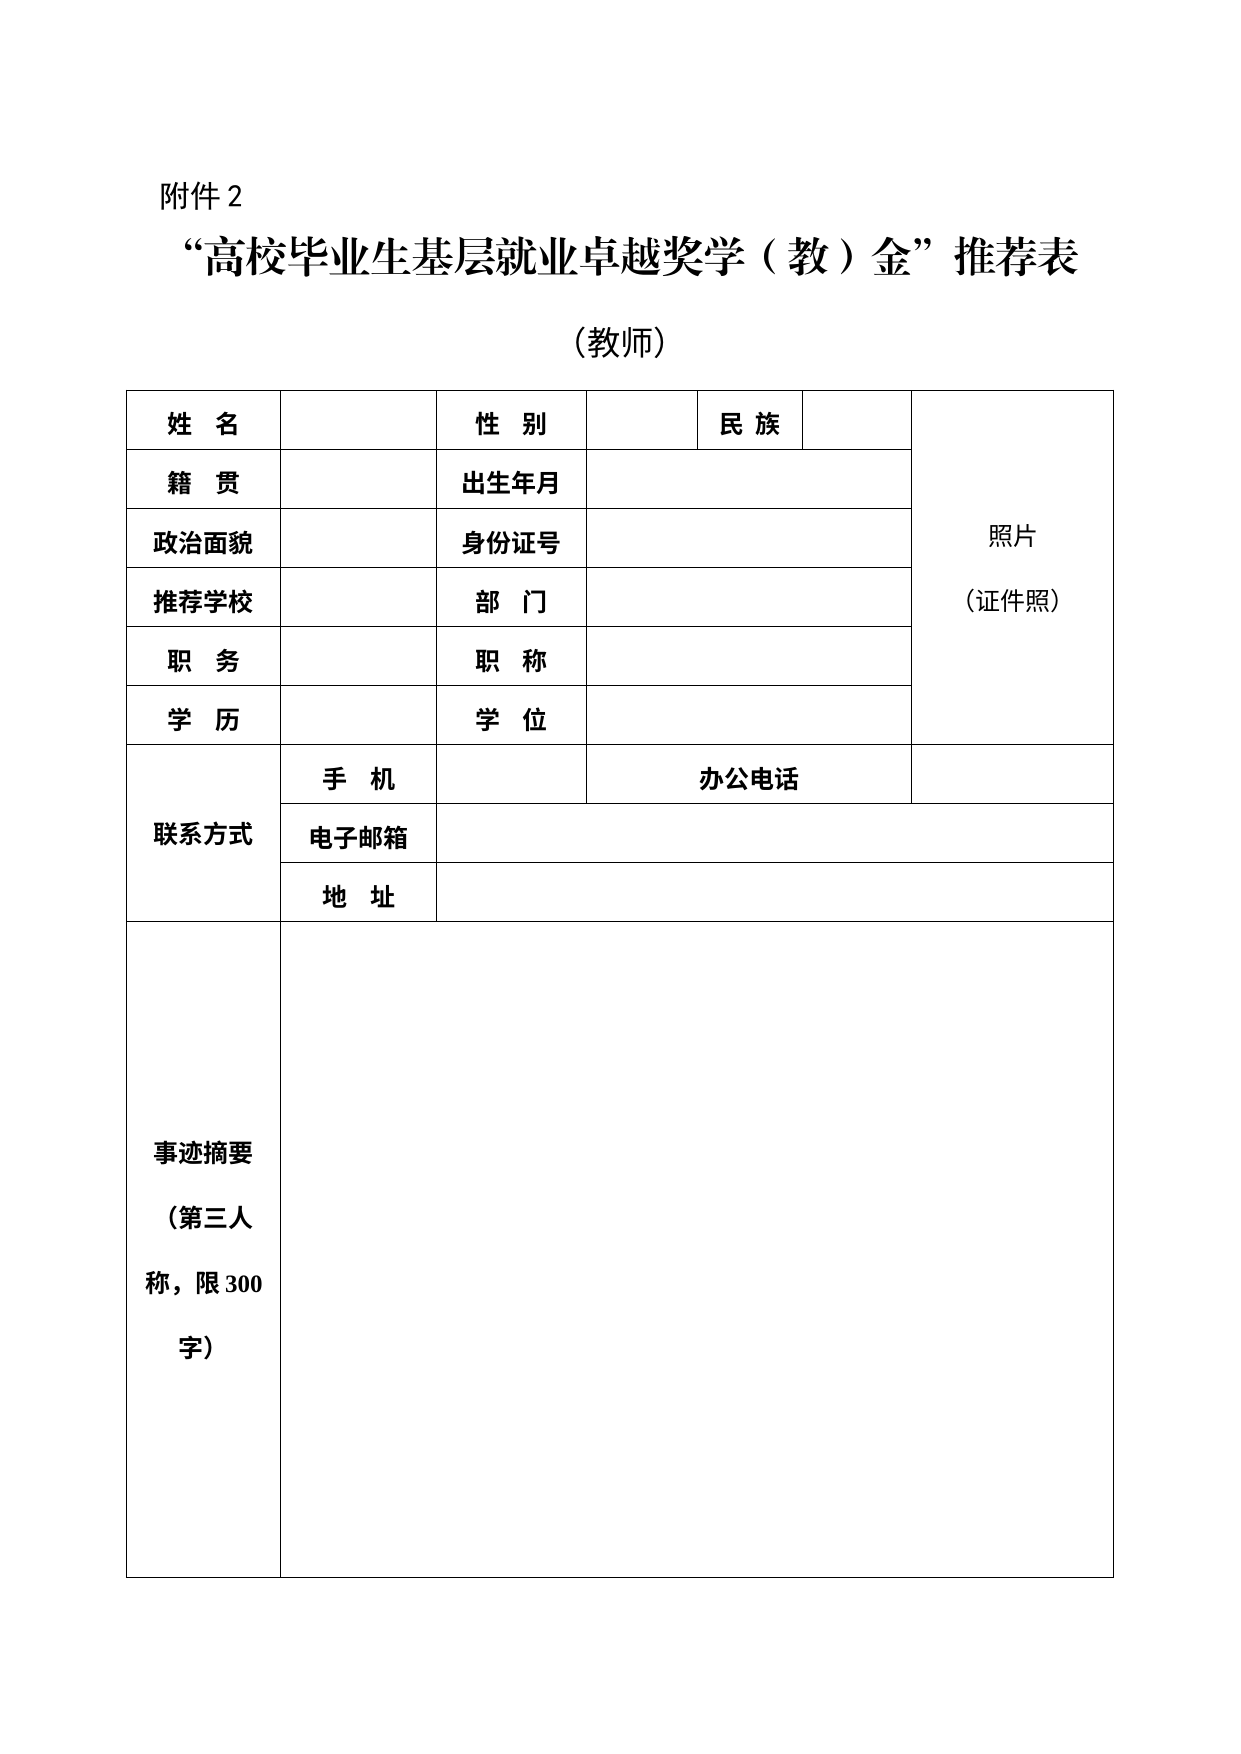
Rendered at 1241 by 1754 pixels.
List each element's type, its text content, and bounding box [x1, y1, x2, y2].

table_cell 办公电话 [587, 745, 911, 803]
table_cell [437, 863, 1113, 921]
table_cell 推荐学校 [127, 568, 280, 626]
table_header 照片 （证件照） [912, 391, 1113, 744]
table_cell [281, 568, 436, 626]
table_cell 政治面貌 [127, 509, 280, 567]
table_cell [281, 627, 436, 685]
table_cell [587, 686, 911, 744]
table_header [803, 391, 911, 448]
table_cell 职 务 [127, 627, 280, 685]
table_cell [281, 922, 1113, 1577]
table_cell 学 历 [127, 686, 280, 744]
table_header [587, 391, 697, 448]
table_cell [281, 450, 436, 508]
table_cell [587, 509, 911, 567]
text 附件2 [158, 162, 1082, 227]
table_cell [281, 686, 436, 744]
text （教师） [158, 308, 1082, 373]
table_cell 出生年月 [437, 450, 586, 508]
table_cell 手 机 [281, 745, 436, 803]
table_cell [437, 745, 586, 803]
table_header [281, 391, 436, 448]
table_cell 部 门 [437, 568, 586, 626]
table_cell 籍 贯 [127, 450, 280, 508]
table_cell [587, 450, 911, 508]
table_cell 事迹摘要 （第三人称，限300字） [127, 922, 280, 1577]
table_cell 地 址 [281, 863, 436, 921]
table_cell 联系方式 [127, 745, 280, 921]
table_header 姓 名 [127, 391, 280, 448]
table_cell [912, 745, 1113, 803]
table_cell [587, 568, 911, 626]
table_cell [437, 804, 1113, 862]
table_cell [281, 509, 436, 567]
table_cell 学 位 [437, 686, 586, 744]
table_header 性 别 [437, 391, 586, 448]
table_cell 电子邮箱 [281, 804, 436, 862]
table_cell 职 称 [437, 627, 586, 685]
text “高校毕业生基层就业卓越奖学（教）金”推荐表 [158, 227, 1082, 292]
table_cell [587, 627, 911, 685]
table_header 民 族 [698, 391, 802, 448]
table_cell 身份证号 [437, 509, 586, 567]
